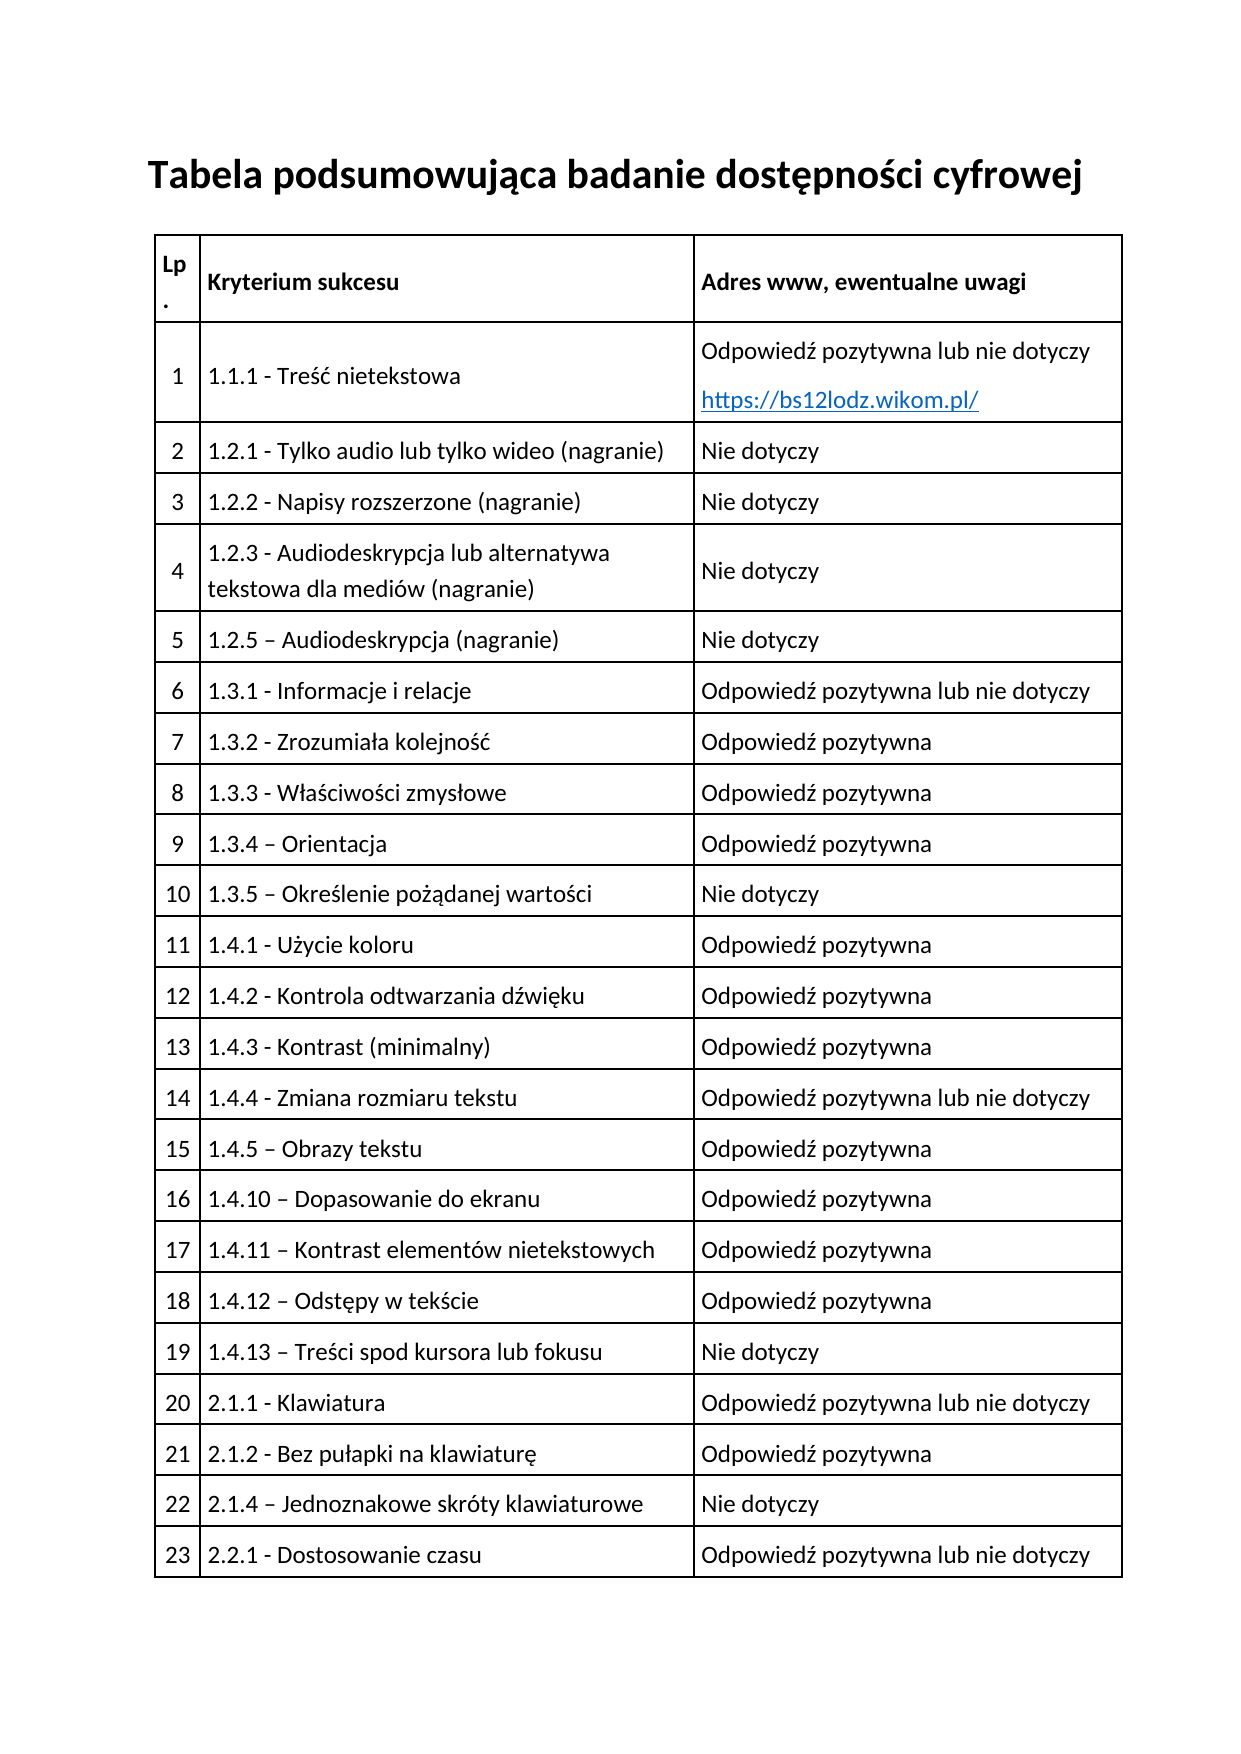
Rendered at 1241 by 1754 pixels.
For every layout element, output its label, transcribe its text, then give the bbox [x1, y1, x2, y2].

table_cell Odpowiedź pozytywna [695, 1273, 1121, 1322]
table_cell Odpowiedź pozytywna lub nie dotyczy [695, 1375, 1121, 1423]
table_cell 10 [156, 866, 199, 915]
table_cell Nie dotyczy [695, 1324, 1121, 1372]
table_cell 21 [156, 1425, 199, 1474]
table_cell Odpowiedź pozytywna [695, 1171, 1121, 1220]
table_cell 1.4.10 – Dopasowanie do ekranu [201, 1171, 693, 1220]
table_cell 2 [156, 423, 199, 472]
table_cell 13 [156, 1019, 199, 1067]
table_cell Odpowiedź pozytywna lub nie dotyczy [695, 1070, 1121, 1118]
table_cell 1.4.1 - Użycie koloru [201, 917, 693, 966]
table_cell Nie dotyczy [695, 525, 1121, 610]
table_cell 5 [156, 612, 199, 661]
table_cell 1.4.13 – Treści spod kursora lub fokusu [201, 1324, 693, 1372]
table_cell Nie dotyczy [695, 474, 1121, 522]
table_cell Odpowiedź pozytywna [695, 1120, 1121, 1169]
table_cell 2.1.4 – Jednoznakowe skróty klawiaturowe [201, 1476, 693, 1525]
table_cell 1.3.4 – Orientacja [201, 815, 693, 864]
table_cell 17 [156, 1222, 199, 1271]
table_cell 1 [156, 323, 199, 421]
table_cell 2.1.1 - Klawiatura [201, 1375, 693, 1423]
table_cell 2.1.2 - Bez pułapki na klawiaturę [201, 1425, 693, 1474]
table_cell 8 [156, 765, 199, 813]
table_cell 1.3.1 - Informacje i relacje [201, 663, 693, 712]
table_cell 18 [156, 1273, 199, 1322]
table_cell 1.4.12 – Odstępy w tekście [201, 1273, 693, 1322]
table_cell 1.4.2 - Kontrola odtwarzania dźwięku [201, 968, 693, 1017]
table_cell Odpowiedź pozytywna lub nie dotyczy [695, 663, 1121, 712]
table_cell 1.1.1 - Treść nietekstowa [201, 323, 693, 421]
table_cell 3 [156, 474, 199, 522]
table_cell Odpowiedź pozytywna [695, 1425, 1121, 1474]
table_cell 11 [156, 917, 199, 966]
table_cell 1.4.4 - Zmiana rozmiaru tekstu [201, 1070, 693, 1118]
table_cell 23 [156, 1527, 199, 1576]
table_cell Odpowiedź pozytywna [695, 1019, 1121, 1067]
table_cell Odpowiedź pozytywna [695, 714, 1121, 762]
table_cell 1.3.5 – Określenie pożądanej wartości [201, 866, 693, 915]
table_cell Nie dotyczy [695, 612, 1121, 661]
table_cell Odpowiedź pozytywna [695, 968, 1121, 1017]
table_cell Odpowiedź pozytywna lub nie dotyczy https://bs12lodz.wikom.pl/ [695, 323, 1121, 421]
table_cell 4 [156, 525, 199, 610]
table_cell 15 [156, 1120, 199, 1169]
table_cell 1.2.5 – Audiodeskrypcja (nagranie) [201, 612, 693, 661]
table_cell Nie dotyczy [695, 1476, 1121, 1525]
table_cell 16 [156, 1171, 199, 1220]
table_header Kryterium sukcesu [201, 236, 693, 321]
table_cell 19 [156, 1324, 199, 1372]
table_cell 6 [156, 663, 199, 712]
table_cell 1.4.3 - Kontrast (minimalny) [201, 1019, 693, 1067]
table_cell Odpowiedź pozytywna [695, 815, 1121, 864]
table_cell Odpowiedź pozytywna [695, 917, 1121, 966]
table_header Lp. [156, 236, 199, 321]
table_cell Odpowiedź pozytywna lub nie dotyczy [695, 1527, 1121, 1576]
table_cell 14 [156, 1070, 199, 1118]
table_cell 1.2.3 - Audiodeskrypcja lub alternatywa tekstowa dla mediów (nagranie) [201, 525, 693, 610]
table_cell 9 [156, 815, 199, 864]
table_cell Odpowiedź pozytywna [695, 765, 1121, 813]
table_cell 20 [156, 1375, 199, 1423]
table_cell 7 [156, 714, 199, 762]
table_cell 1.3.2 - Zrozumiała kolejność [201, 714, 693, 762]
table_cell Nie dotyczy [695, 866, 1121, 915]
table_cell 1.4.5 – Obrazy tekstu [201, 1120, 693, 1169]
subtitle Tabela podsumowująca badanie dostępności cyfrowej [148, 148, 1093, 198]
table_cell Nie dotyczy [695, 423, 1121, 472]
table_cell 12 [156, 968, 199, 1017]
table_cell 1.3.3 - Właściwości zmysłowe [201, 765, 693, 813]
table_cell 1.2.1 - Tylko audio lub tylko wideo (nagranie) [201, 423, 693, 472]
table_cell 1.4.11 – Kontrast elementów nietekstowych [201, 1222, 693, 1271]
table_cell 1.2.2 - Napisy rozszerzone (nagranie) [201, 474, 693, 522]
table_cell 22 [156, 1476, 199, 1525]
table_cell Odpowiedź pozytywna [695, 1222, 1121, 1271]
table_cell 2.2.1 - Dostosowanie czasu [201, 1527, 693, 1576]
table_header Adres www, ewentualne uwagi [695, 236, 1121, 321]
